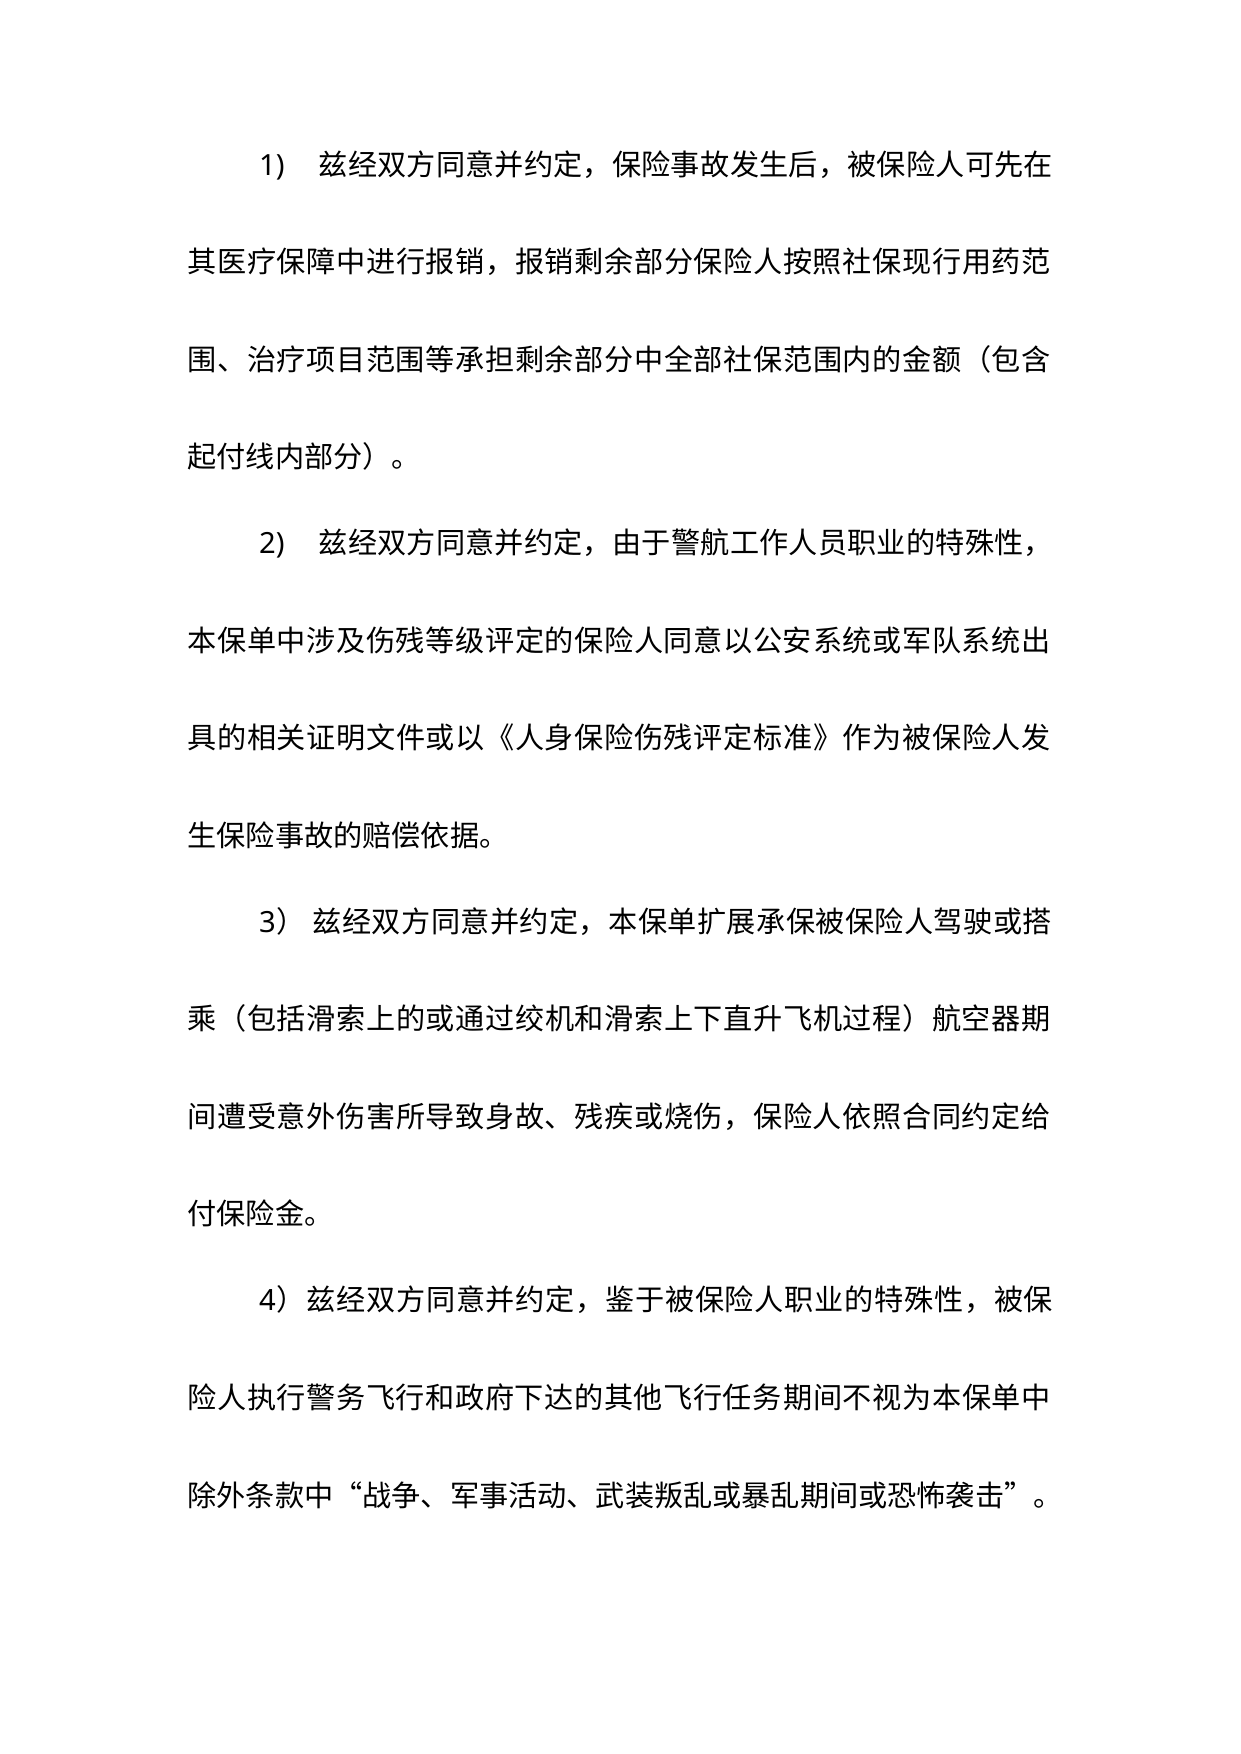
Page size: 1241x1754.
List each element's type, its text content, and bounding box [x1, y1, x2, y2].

text 4）兹经双方同意并约定，鉴于被保险人职业的特殊性，被保险人执行警务飞行和政府下达的其他飞行任务期间不视为本保单中除外条款中“战争、军事活动、武装叛乱或暴乱期间或恐怖袭击”。 [187, 1266, 1053, 1526]
text 2) 兹经双方同意并约定，由于警航工作人员职业的特殊性，本保单中涉及伤残等级评定的保险人同意以公安系统或军队系统出具的相关证明文件或以《人身保险伤残评定标准》作为被保险人发生保险事故的赔偿依据。 [187, 508, 1053, 866]
text 3） 兹经双方同意并约定，本保单扩展承保被保险人驾驶或搭乘（包括滑索上的或通过绞机和滑索上下直升飞机过程）航空器期间遭受意外伤害所导致身故、残疾或烧伤，保险人依照合同约定给付保险金。 [187, 887, 1053, 1244]
text 1) 兹经双方同意并约定，保险事故发生后，被保险人可先在其医疗保障中进行报销，报销剩余部分保险人按照社保现行用药范围、治疗项目范围等承担剩余部分中全部社保范围内的金额（包含起付线内部分）。 [187, 130, 1053, 487]
